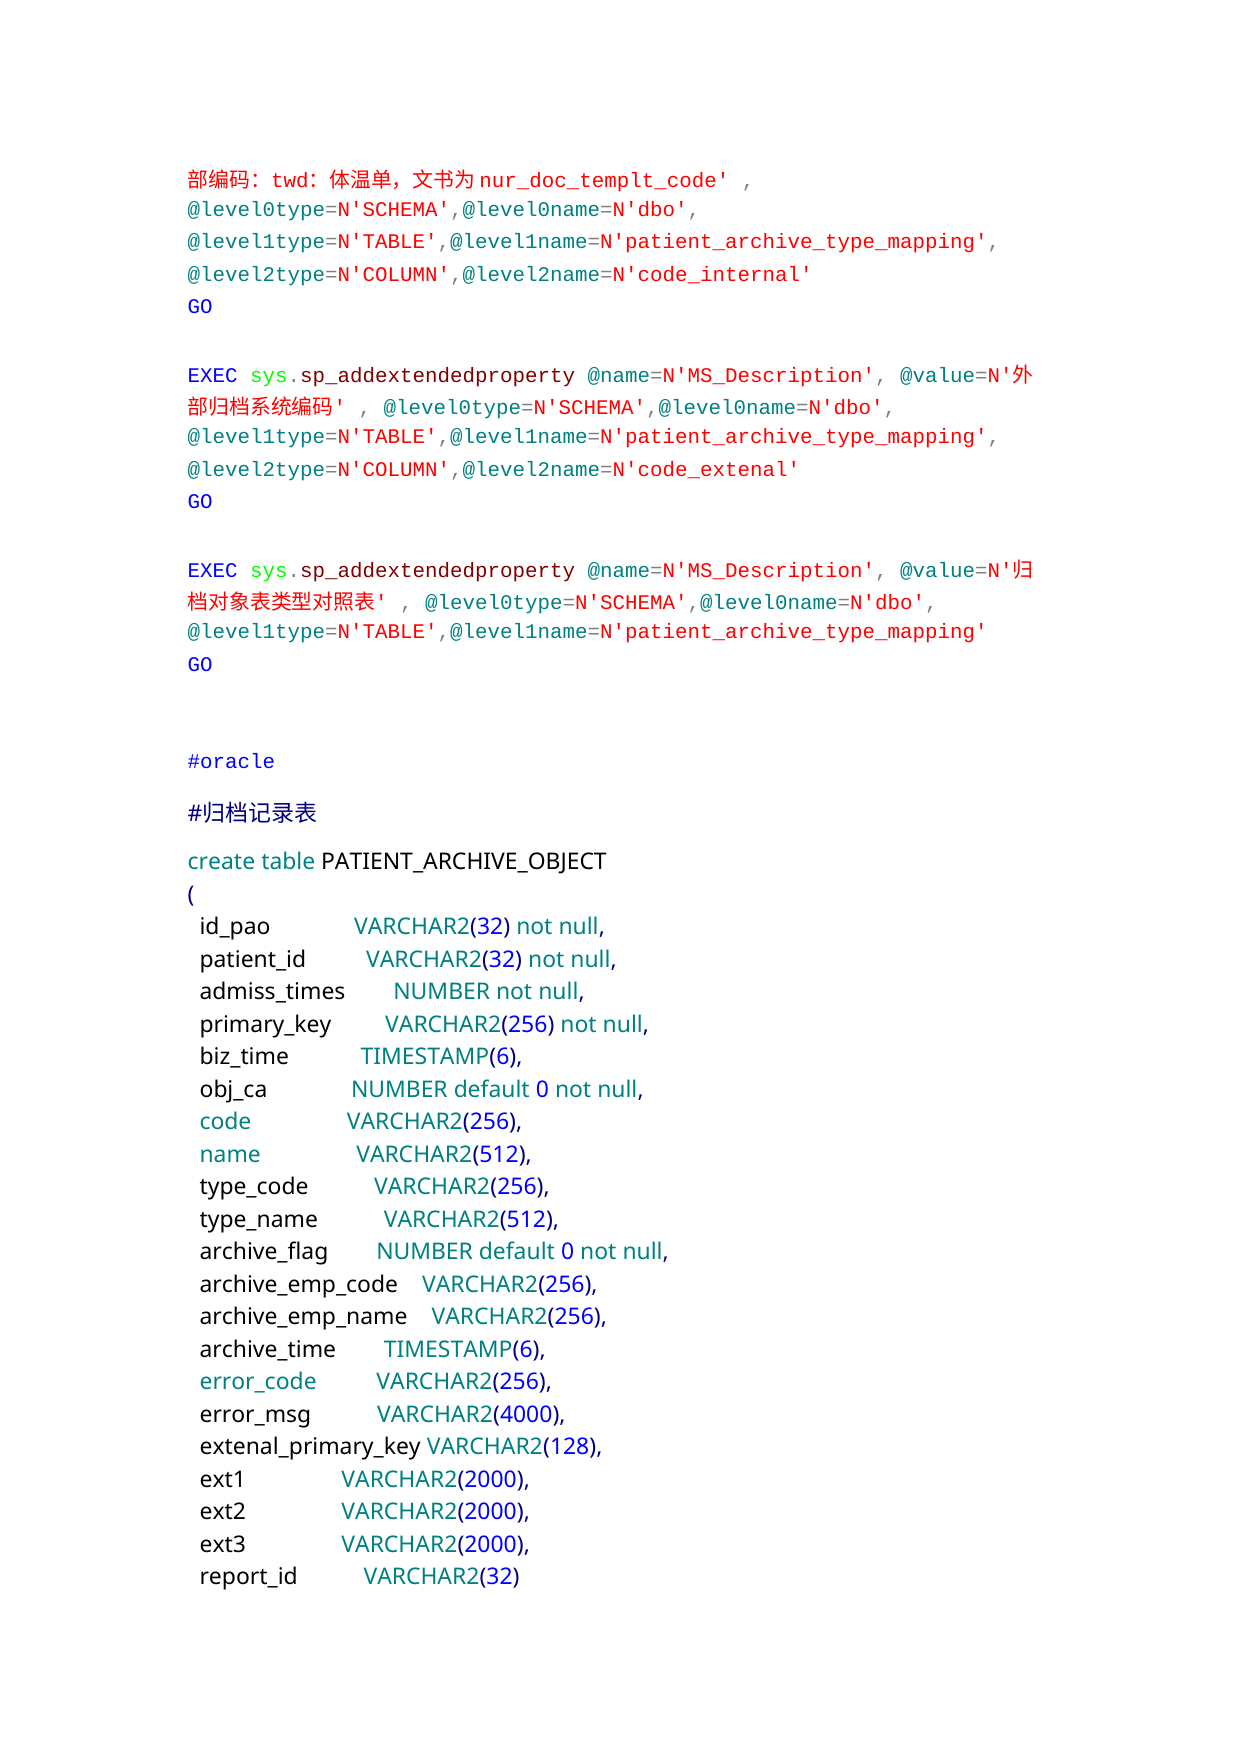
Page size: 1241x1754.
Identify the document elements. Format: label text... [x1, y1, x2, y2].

text id_pao VARCHAR2(32) not null, [187, 909, 1053, 942]
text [187, 162, 1053, 292]
text type_name VARCHAR2(512), [187, 1202, 1053, 1234]
text ext3 VARCHAR2(2000), [187, 1527, 1053, 1559]
text primary_key VARCHAR2(256) not null, [187, 1007, 1053, 1039]
text #归档记录表 [187, 779, 1053, 844]
text ( [187, 877, 1053, 909]
text patient_id VARCHAR2(32) not null, [187, 942, 1053, 974]
text EXEC sys.sp_addextendedproperty @name=N'MS_Description', @value=N'归档对象表类型对照表' , @level0type=N'SCHEMA',@level0name=N'dbo', @level1type=N'TABLE',@level1name=N'patient_archive_type_mapping' [187, 552, 1053, 649]
text obj_ca NUMBER default 0 not null, [187, 1072, 1053, 1104]
text GO [187, 292, 1053, 324]
text type_code VARCHAR2(256), [187, 1169, 1053, 1202]
text error_code VARCHAR2(256), [187, 1364, 1053, 1397]
text EXEC sys.sp_addextendedproperty @name=N'MS_Description', @value=N'外部归档系统编码' , @level0type=N'SCHEMA',@level0name=N'dbo', @level1type=N'TABLE',@level1name=N'patient_archive_type_mapping', @level2type=N'COLUMN',@level2name=N'code_extenal' [187, 357, 1053, 487]
text archive_time TIMESTAMP(6), [187, 1332, 1053, 1364]
text archive_emp_code VARCHAR2(256), [187, 1267, 1053, 1299]
text ext2 VARCHAR2(2000), [187, 1494, 1053, 1527]
text #oracle [187, 747, 1053, 779]
text biz_time TIMESTAMP(6), [187, 1039, 1053, 1072]
text GO [187, 649, 1053, 682]
text error_msg VARCHAR2(4000), [187, 1397, 1053, 1429]
text report_id VARCHAR2(32) [187, 1559, 1053, 1592]
text archive_emp_name VARCHAR2(256), [187, 1299, 1053, 1332]
text code VARCHAR2(256), [187, 1104, 1053, 1137]
text create table PATIENT_ARCHIVE_OBJECT [187, 844, 1053, 877]
text archive_flag NUMBER default 0 not null, [187, 1234, 1053, 1267]
text name VARCHAR2(512), [187, 1137, 1053, 1169]
text GO [187, 487, 1053, 519]
text extenal_primary_key VARCHAR2(128), [187, 1429, 1053, 1462]
text ext1 VARCHAR2(2000), [187, 1462, 1053, 1494]
text admiss_times NUMBER not null, [187, 974, 1053, 1007]
